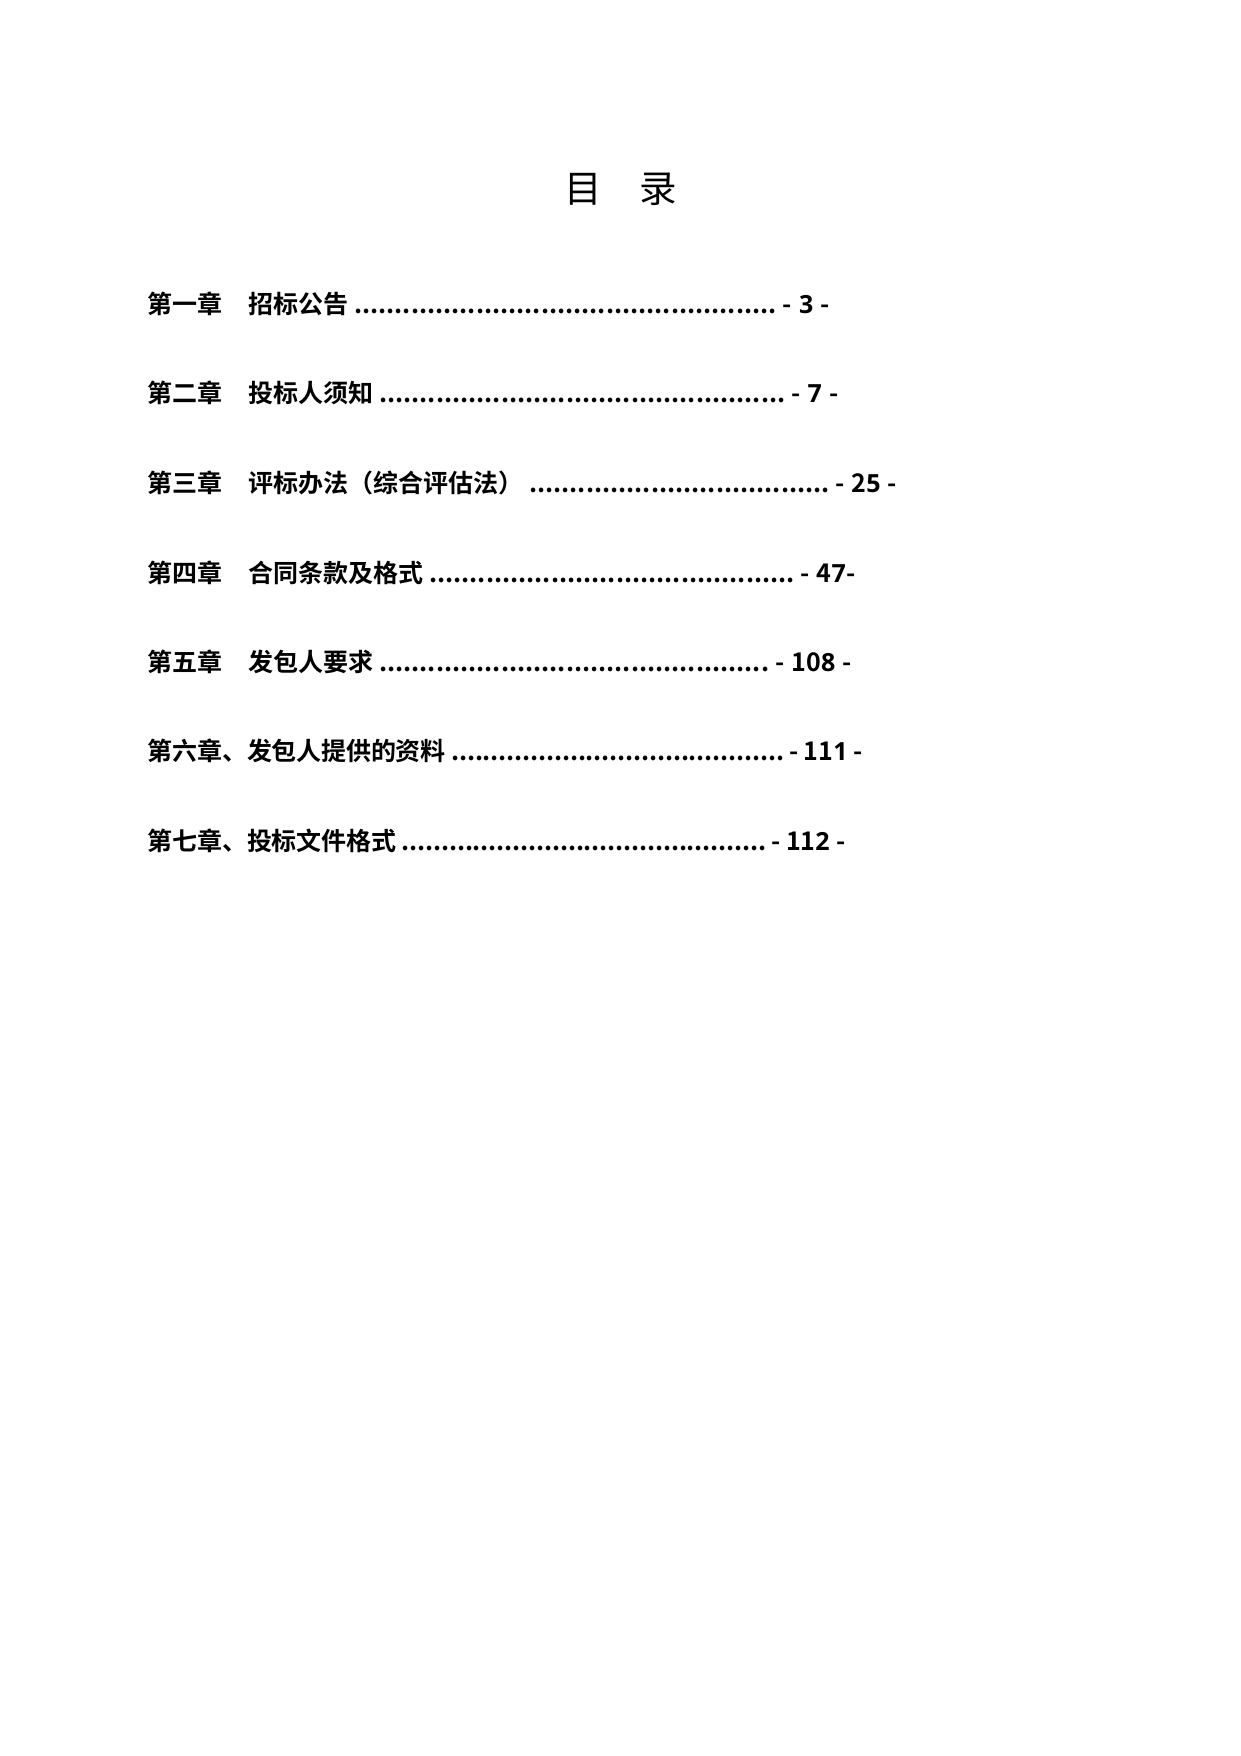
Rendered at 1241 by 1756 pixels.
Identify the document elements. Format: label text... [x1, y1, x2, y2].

text 第二章 投标人须知 .................................................. - 7 - [148, 374, 1115, 410]
text 目 录 [126, 159, 1115, 213]
text 第四章 合同条款及格式 ............................................. - 47- [148, 553, 1115, 589]
text 第六章、发包人提供的资料 .......................................... - 111 - [148, 732, 1115, 768]
text 第三章 评标办法（综合评估法） ..................................... - 25 - [148, 463, 1115, 499]
text 第七章、投标文件格式 .............................................. - 112 - [148, 821, 1115, 857]
text 第五章 发包人要求 ................................................ - 108 - [148, 642, 1115, 679]
text 第一章 招标公告 .................................................... - 3 - [148, 284, 1115, 321]
